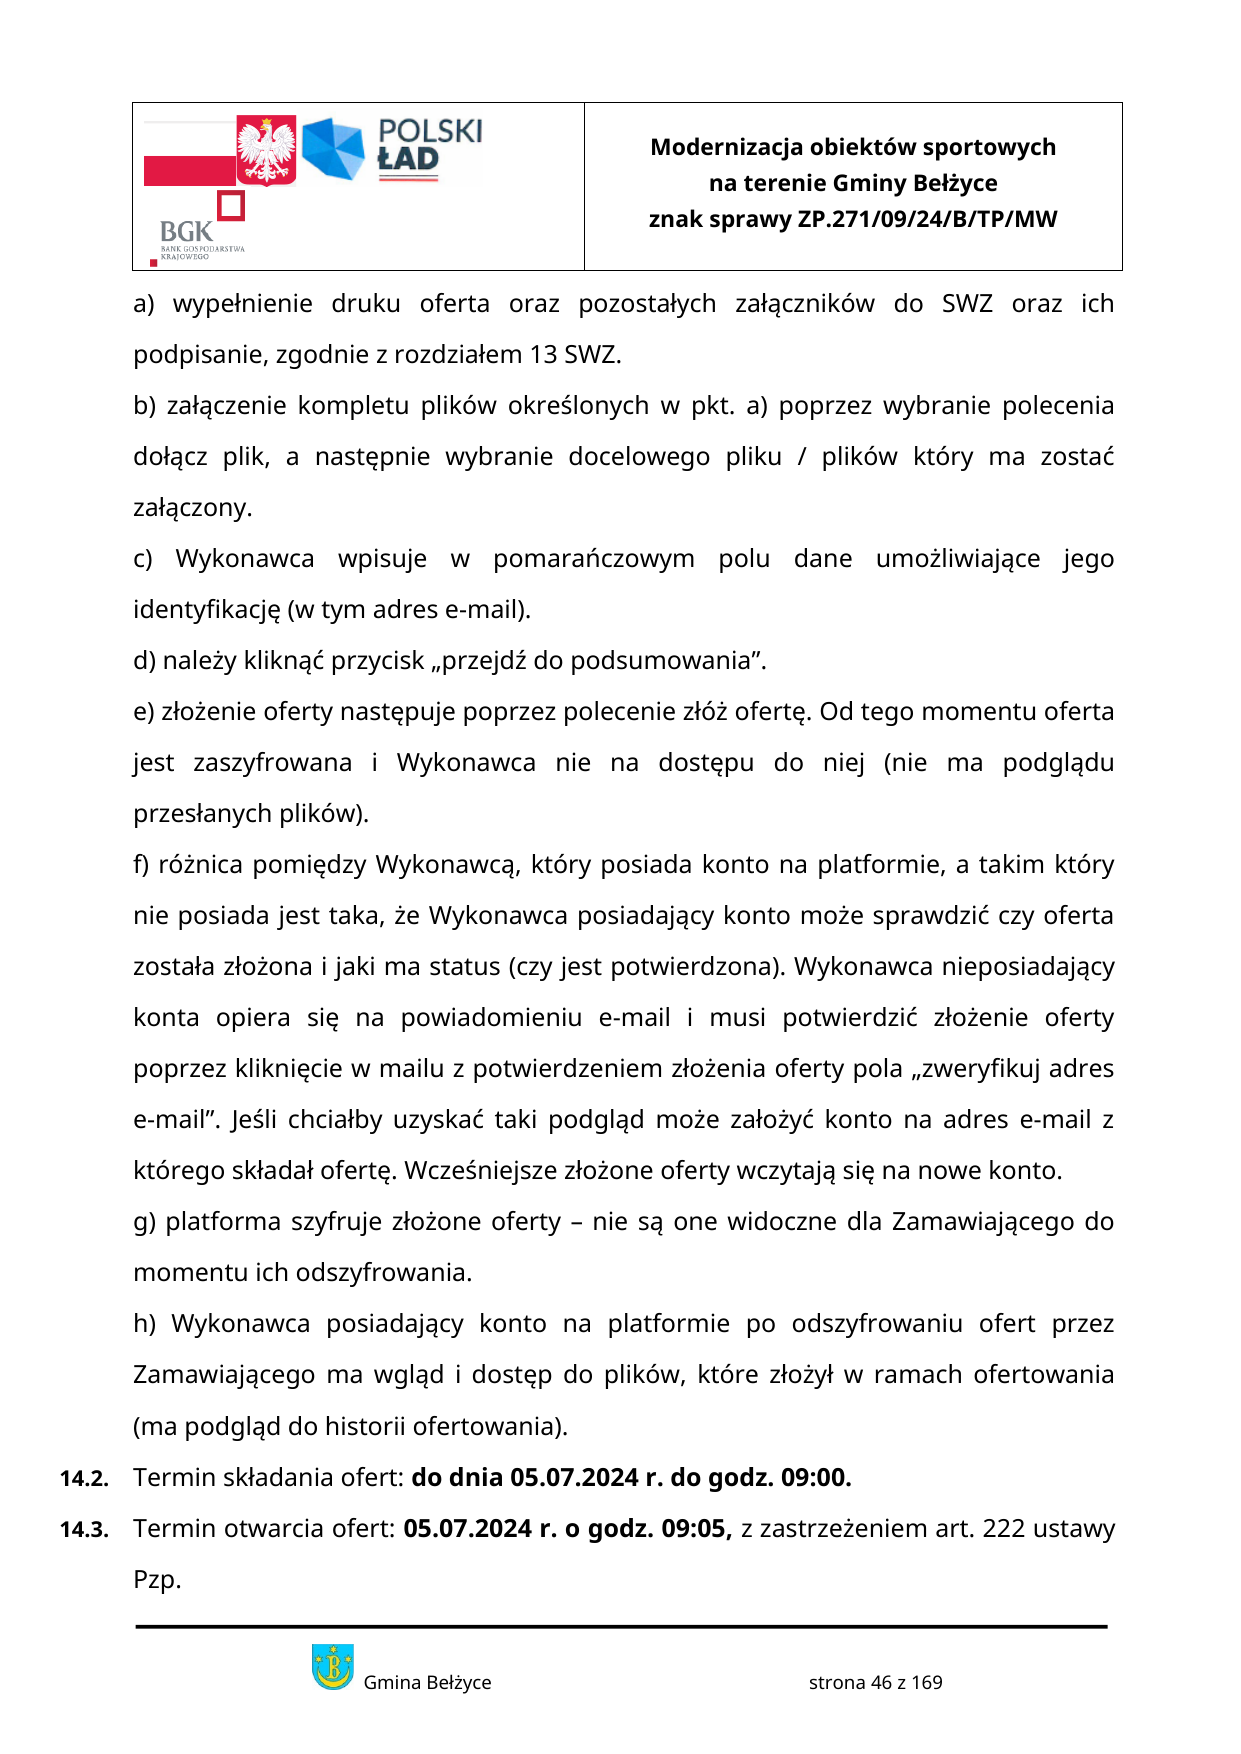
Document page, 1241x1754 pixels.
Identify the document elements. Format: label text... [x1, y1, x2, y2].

text a) wypełnienie druku oferta oraz pozostałych załączników do SWZ oraz ich podpisanie, zgodnie z rozdziałem 13 SWZ. [133, 285, 1116, 370]
text h) Wykonawca posiadający konto na platformie po odszyfrowaniu ofert przez Zamawiającego ma wgląd i dostęp do plików, które złożył w ramach ofertowania (ma podgląd do historii ofertowania). [133, 1306, 1116, 1442]
list Termin otwarcia ofert: 05.07.2024 r. o godz. 09:05, z zastrzeżeniem art. 222 ustawy Pzp. [59, 1510, 1116, 1595]
text b) załączenie kompletu plików określonych w pkt. a) poprzez wybranie polecenia dołącz plik, a następnie wybranie docelowego pliku / plików który ma zostać załączony. [133, 387, 1116, 523]
picture [144, 108, 484, 270]
text g) platforma szyfruje złożone oferty – nie są one widoczne dla Zamawiającego do momentu ich odszyfrowania. [133, 1204, 1116, 1289]
text d) należy kliknąć przycisk „przejdź do podsumowania”. [133, 642, 1116, 677]
picture [312, 1644, 354, 1690]
text e) złożenie oferty następuje poprzez polecenie złóż ofertę. Od tego momentu oferta jest zaszyfrowana i Wykonawca nie na dostępu do niej (nie ma podglądu przesłanych plików). [133, 693, 1116, 830]
text f) różnica pomiędzy Wykonawcą, który posiada konto na platformie, a takim który nie posiada jest taka, że Wykonawca posiadający konto może sprawdzić czy oferta została złożona i jaki ma status (czy jest potwierdzona). Wykonawca nieposiadający konta opiera się na powiadomieniu e-mail i musi potwierdzić złożenie oferty poprzez kliknięcie w mailu z potwierdzeniem złożenia oferty pola „zweryfikuj adres e-mail”. Jeśli chciałby uzyskać taki podgląd może założyć konto na adres e-mail z którego składał ofertę. Wcześniejsze złożone oferty wczytają się na nowe konto. [133, 847, 1116, 1187]
picture [344, 1655, 354, 1664]
list Termin składania ofert: do dnia 05.07.2024 r. do godz. 09:00. [59, 1459, 1116, 1493]
text c) Wykonawca wpisuje w pomarańczowym polu dane umożliwiające jego identyfikację (w tym adres e-mail). [133, 540, 1116, 626]
